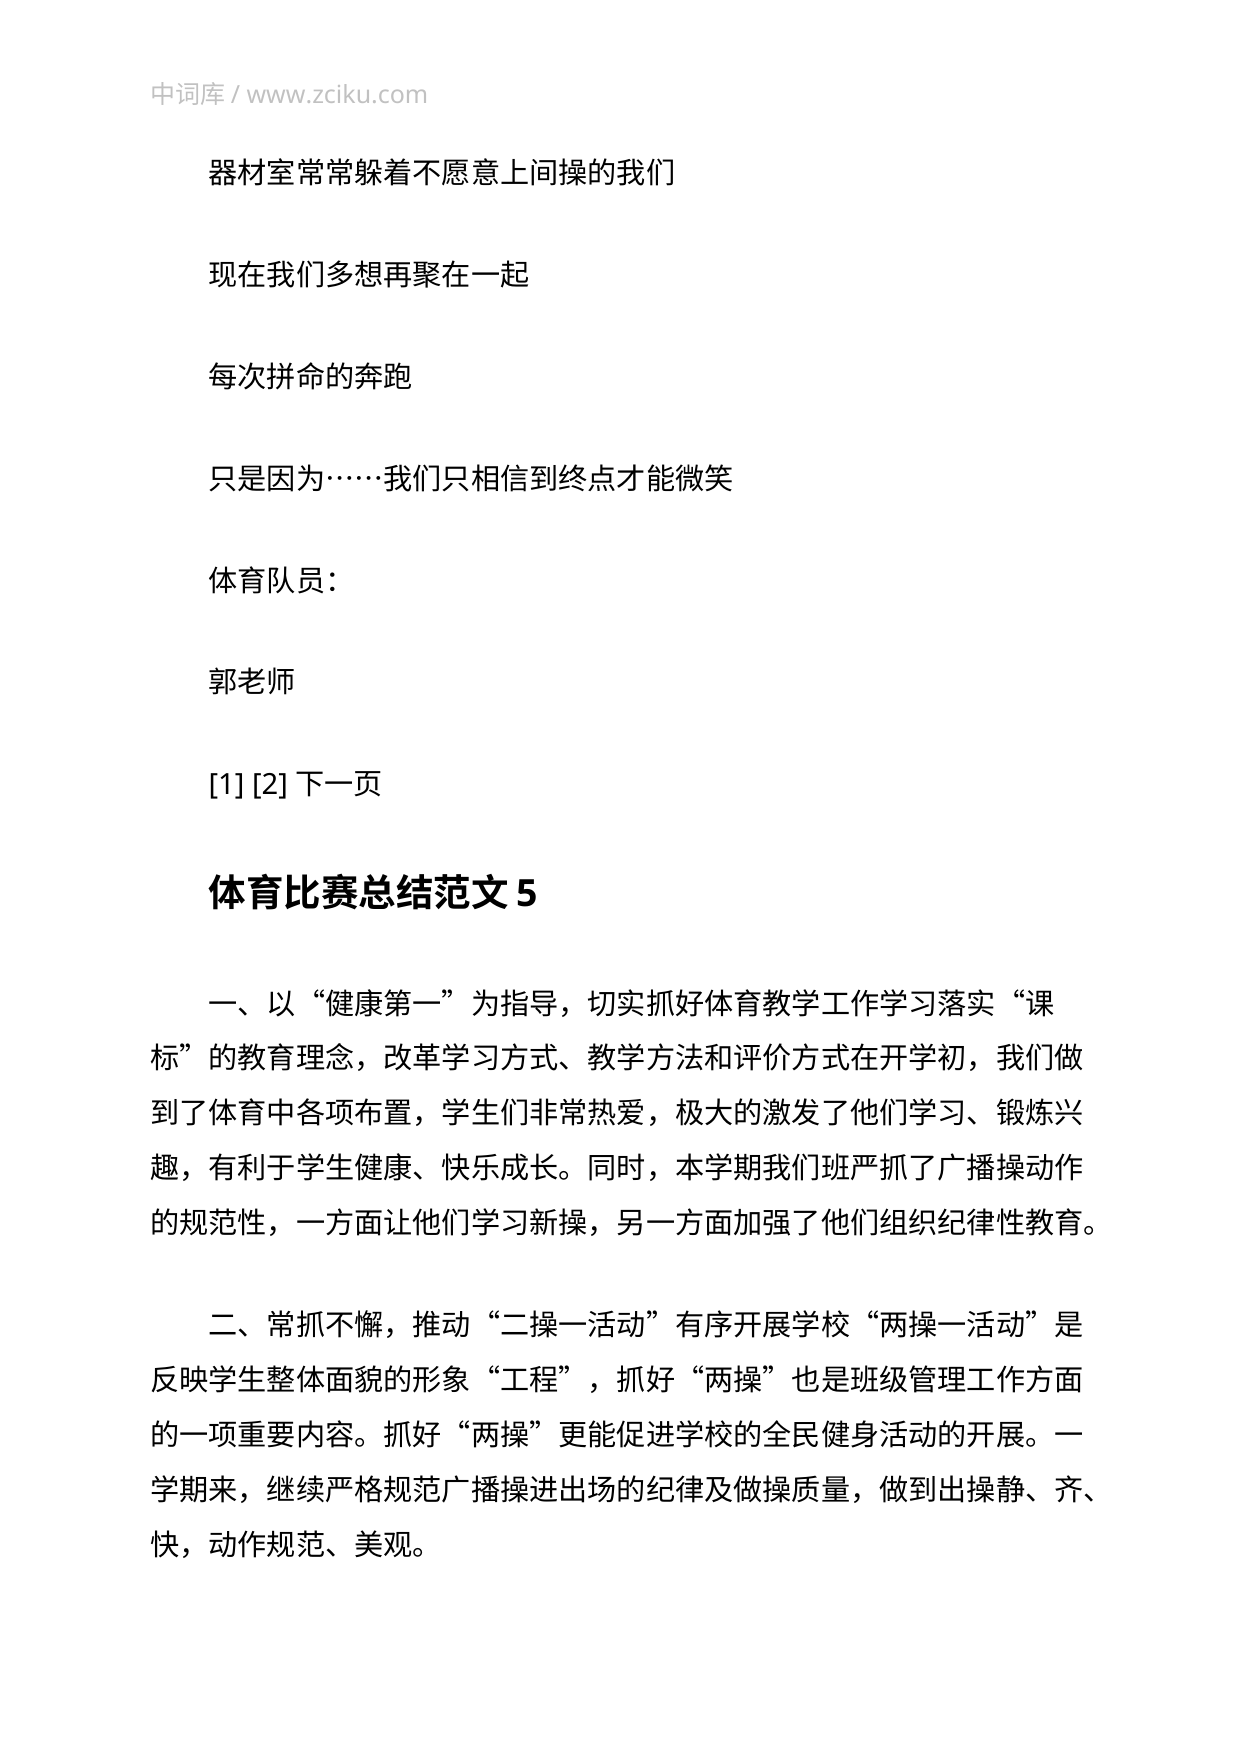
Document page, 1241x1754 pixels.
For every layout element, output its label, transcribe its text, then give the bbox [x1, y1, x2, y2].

text 现在我们多想再聚在一起 [150, 252, 1090, 294]
text 体育队员： [150, 557, 1090, 599]
text 只是因为……我们只相信到终点才能微笑 [150, 455, 1090, 498]
text 郭老师 [150, 659, 1090, 701]
text [1] [2] 下一页 [150, 761, 1090, 803]
text 体育比赛总结范文5 [150, 863, 1090, 917]
text 二、常抓不懈，推动“二操一活动”有序开展学校“两操一活动”是反映学生整体面貌的形象“工程”，抓好“两操”也是班级管理工作方面的一项重要内容。抓好“两操”更能促进学校的全民健身活动的开展。一学期来，继续严格规范广播操进出场的纪律及做操质量，做到出操静、齐、快，动作规范、美观。 [150, 1302, 1090, 1563]
text 一、以“健康第一”为指导，切实抓好体育教学工作学习落实“课标”的教育理念，改革学习方式、教学方法和评价方式在开学初，我们做到了体育中各项布置，学生们非常热爱，极大的激发了他们学习、锻炼兴趣，有利于学生健康、快乐成长。同时，本学期我们班严抓了广播操动作的规范性，一方面让他们学习新操，另一方面加强了他们组织纪律性教育。 [150, 980, 1090, 1242]
text 每次拼命的奔跑 [150, 353, 1090, 396]
text 器材室常常躲着不愿意上间操的我们 [150, 150, 1090, 192]
